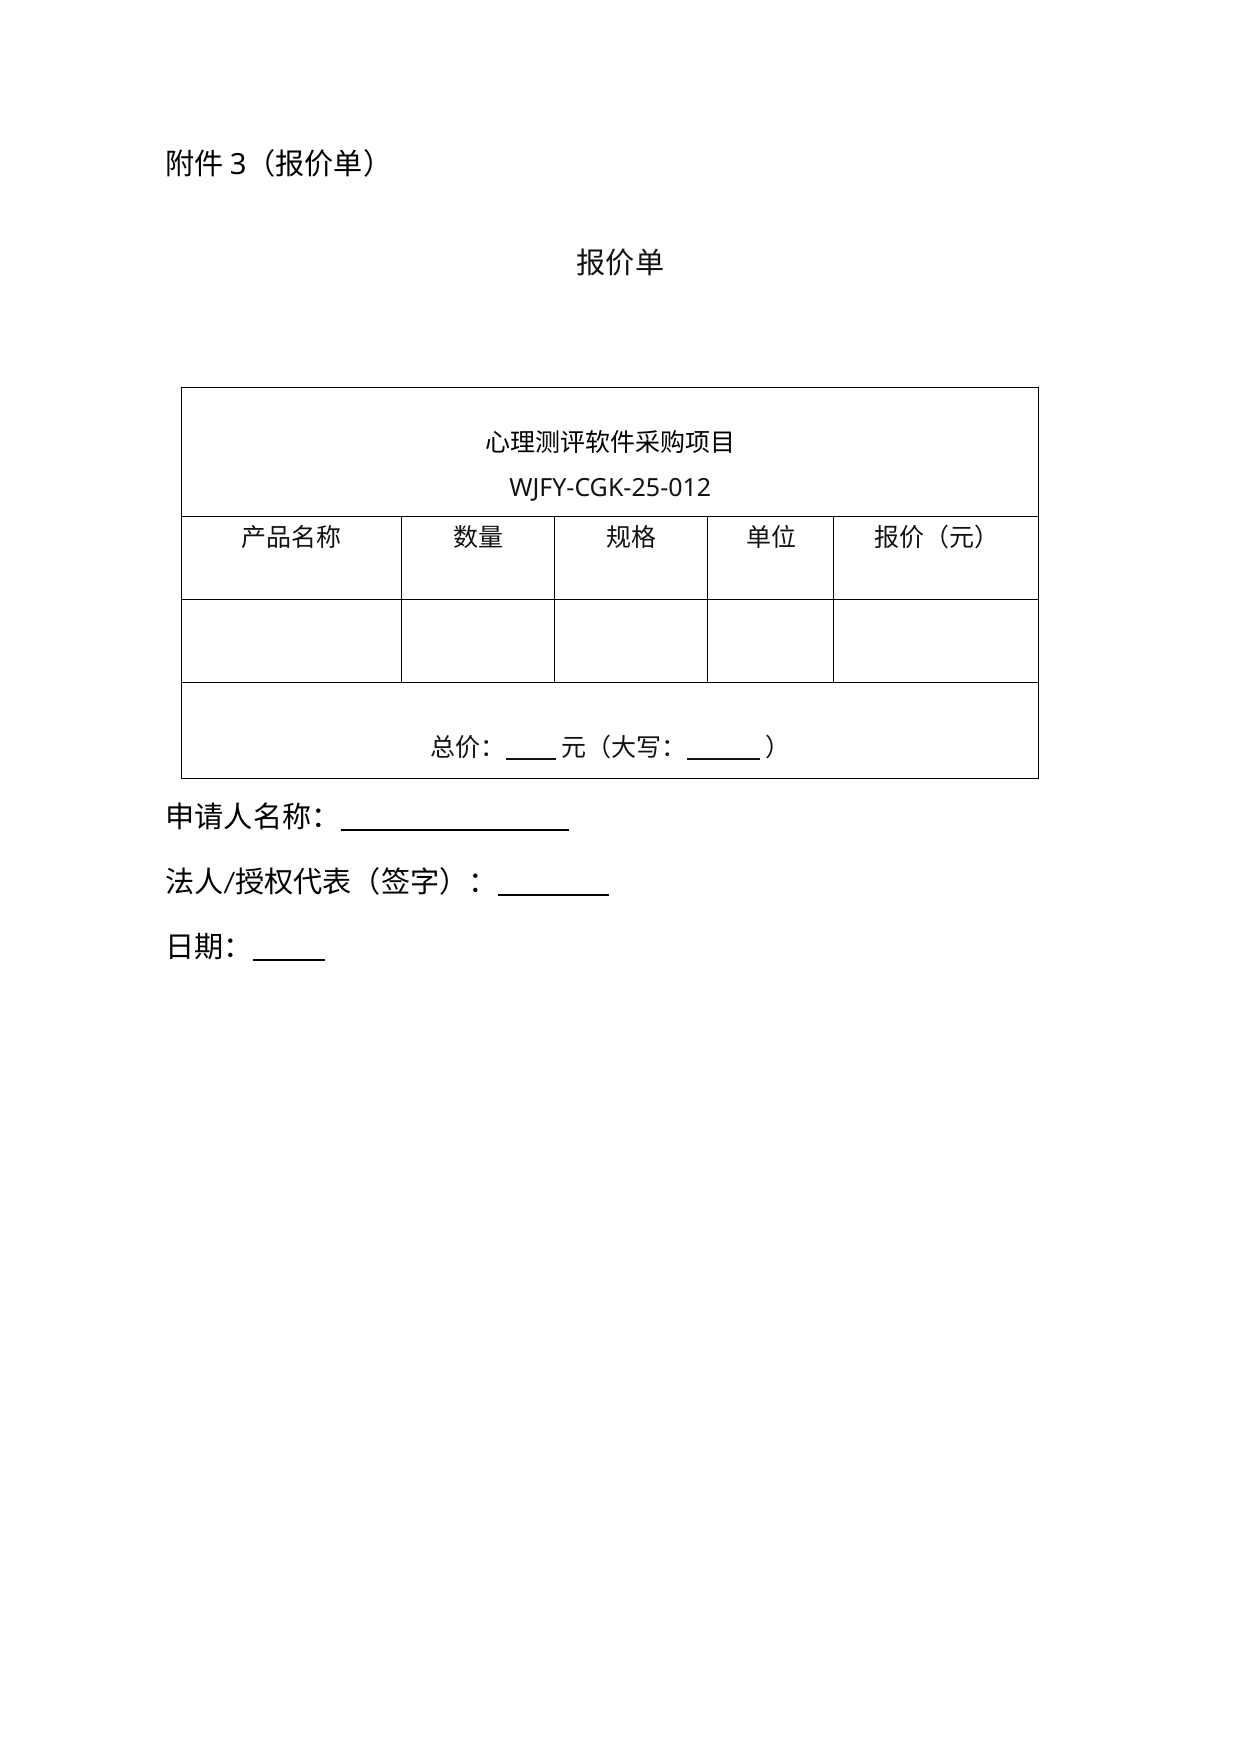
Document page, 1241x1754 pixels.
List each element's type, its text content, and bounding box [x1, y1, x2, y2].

table_cell 产品名称 [182, 517, 401, 599]
text 申请人名称： [165, 489, 1075, 847]
table_cell 规格 [555, 517, 707, 599]
table_cell 单位 [708, 517, 833, 599]
text 法人/授权代表（签字）： [165, 847, 1075, 912]
table_cell [708, 600, 833, 682]
table_cell 数量 [402, 517, 554, 599]
table_cell [555, 600, 707, 682]
text 日期： [165, 912, 1075, 977]
table_cell [182, 600, 401, 682]
table_cell 报价（元） [834, 517, 1038, 599]
table_cell [402, 600, 554, 682]
table_header 心理测评软件采购项目 WJFY-CGK-25-012 [182, 388, 1038, 516]
text 报价单 [165, 239, 1075, 282]
text 附件3（报价单） [165, 129, 1075, 194]
table_cell [834, 600, 1038, 682]
table_cell 总价： 元（大写： ） [182, 683, 1038, 778]
